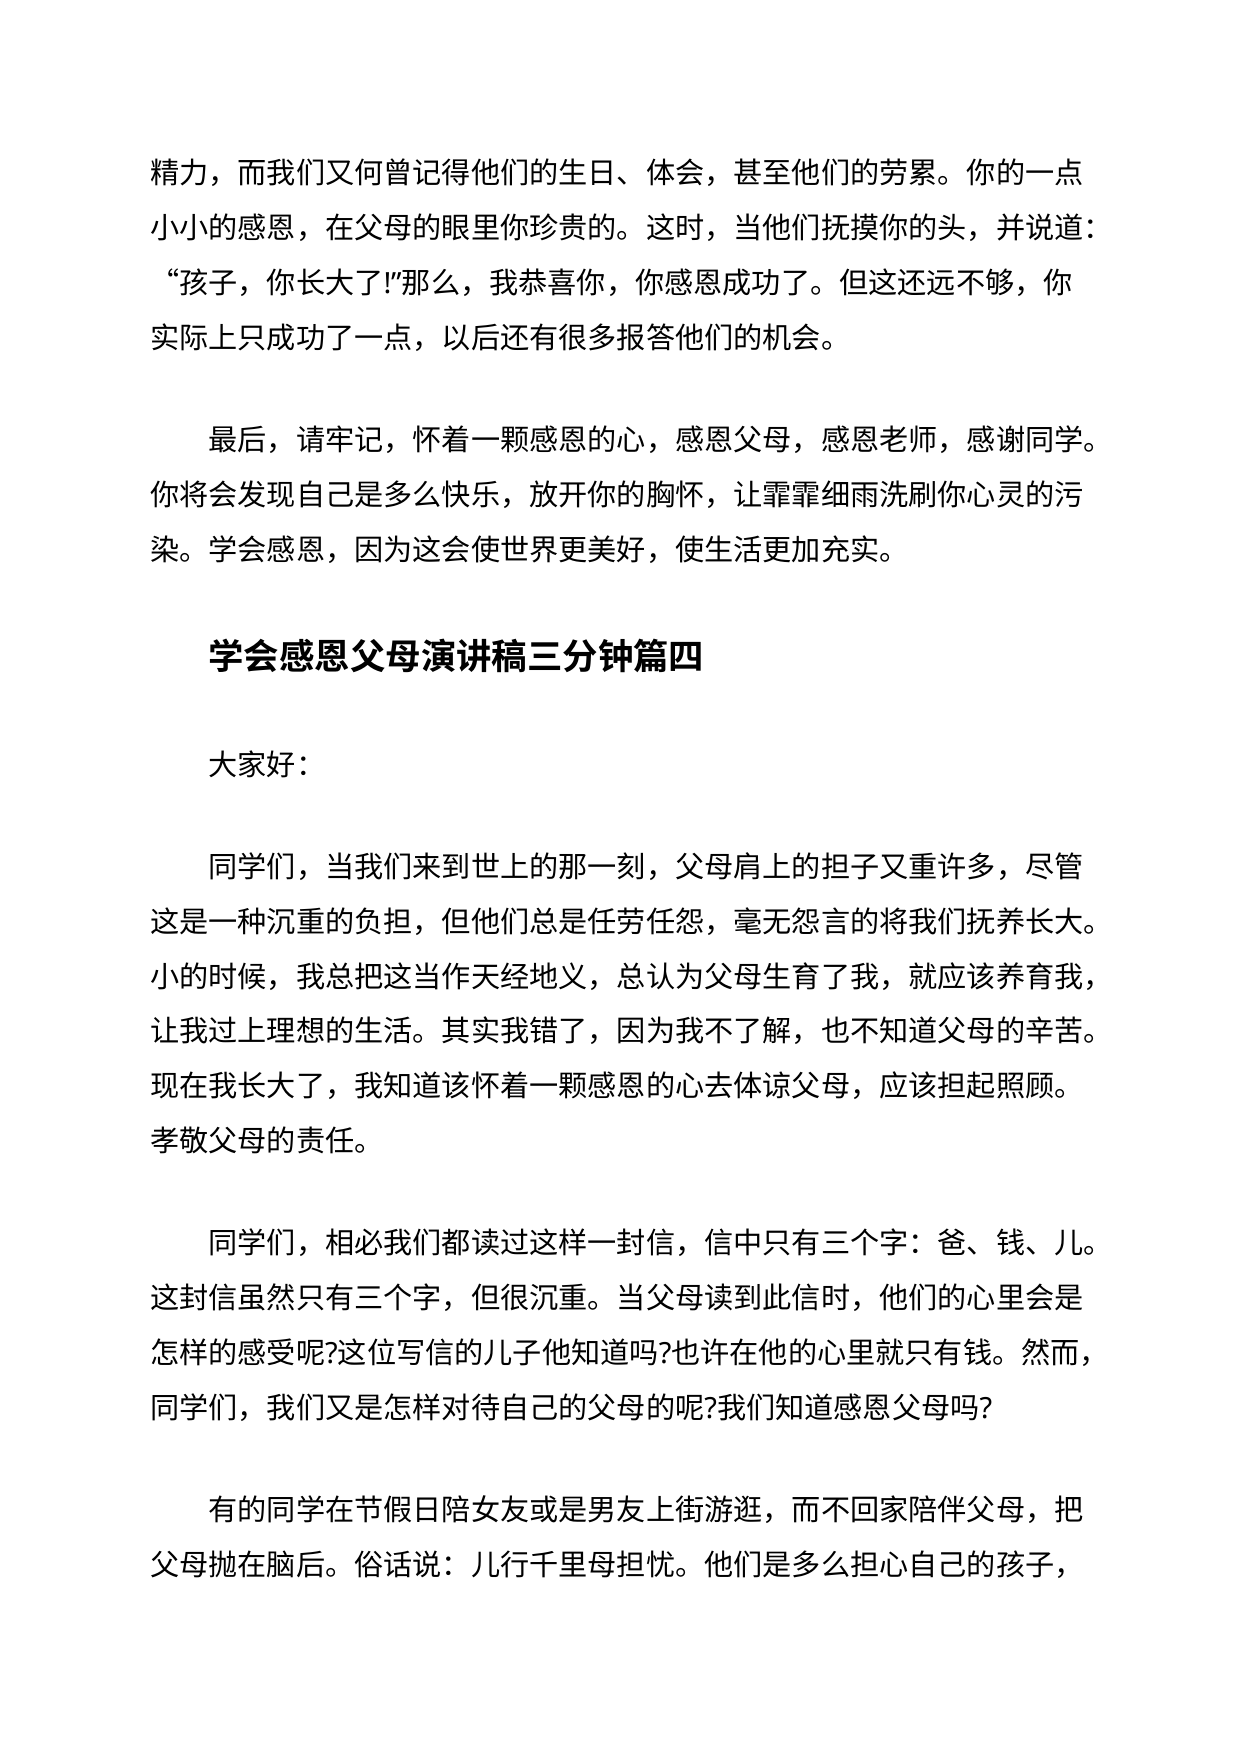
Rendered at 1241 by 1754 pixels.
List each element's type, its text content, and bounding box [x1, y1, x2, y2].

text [150, 150, 1090, 357]
text 大家好： [150, 742, 1090, 784]
text 最后，请牢记，怀着一颗感恩的心，感恩父母，感恩老师，感谢同学。你将会发现自己是多么快乐，放开你的胸怀，让霏霏细雨洗刷你心灵的污染。学会感恩，因为这会使世界更美好，使生活更加充实。 [150, 417, 1090, 569]
text 同学们，当我们来到世上的那一刻，父母肩上的担子又重许多，尽管这是一种沉重的负担，但他们总是任劳任怨，毫无怨言的将我们抚养长大。小的时候，我总把这当作天经地义，总认为父母生育了我，就应该养育我，让我过上理想的生活。其实我错了，因为我不了解，也不知道父母的辛苦。现在我长大了，我知道该怀着一颗感恩的心去体谅父母，应该担起照顾。孝敬父母的责任。 [150, 843, 1090, 1160]
text 同学们，相必我们都读过这样一封信，信中只有三个字：爸、钱、儿。这封信虽然只有三个字，但很沉重。当父母读到此信时，他们的心里会是怎样的感受呢?这位写信的儿子他知道吗?也许在他的心里就只有钱。然而，同学们，我们又是怎样对待自己的父母的呢?我们知道感恩父母吗? [150, 1219, 1090, 1427]
text 学会感恩父母演讲稿三分钟篇四 [150, 628, 1090, 679]
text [150, 1486, 1090, 1583]
